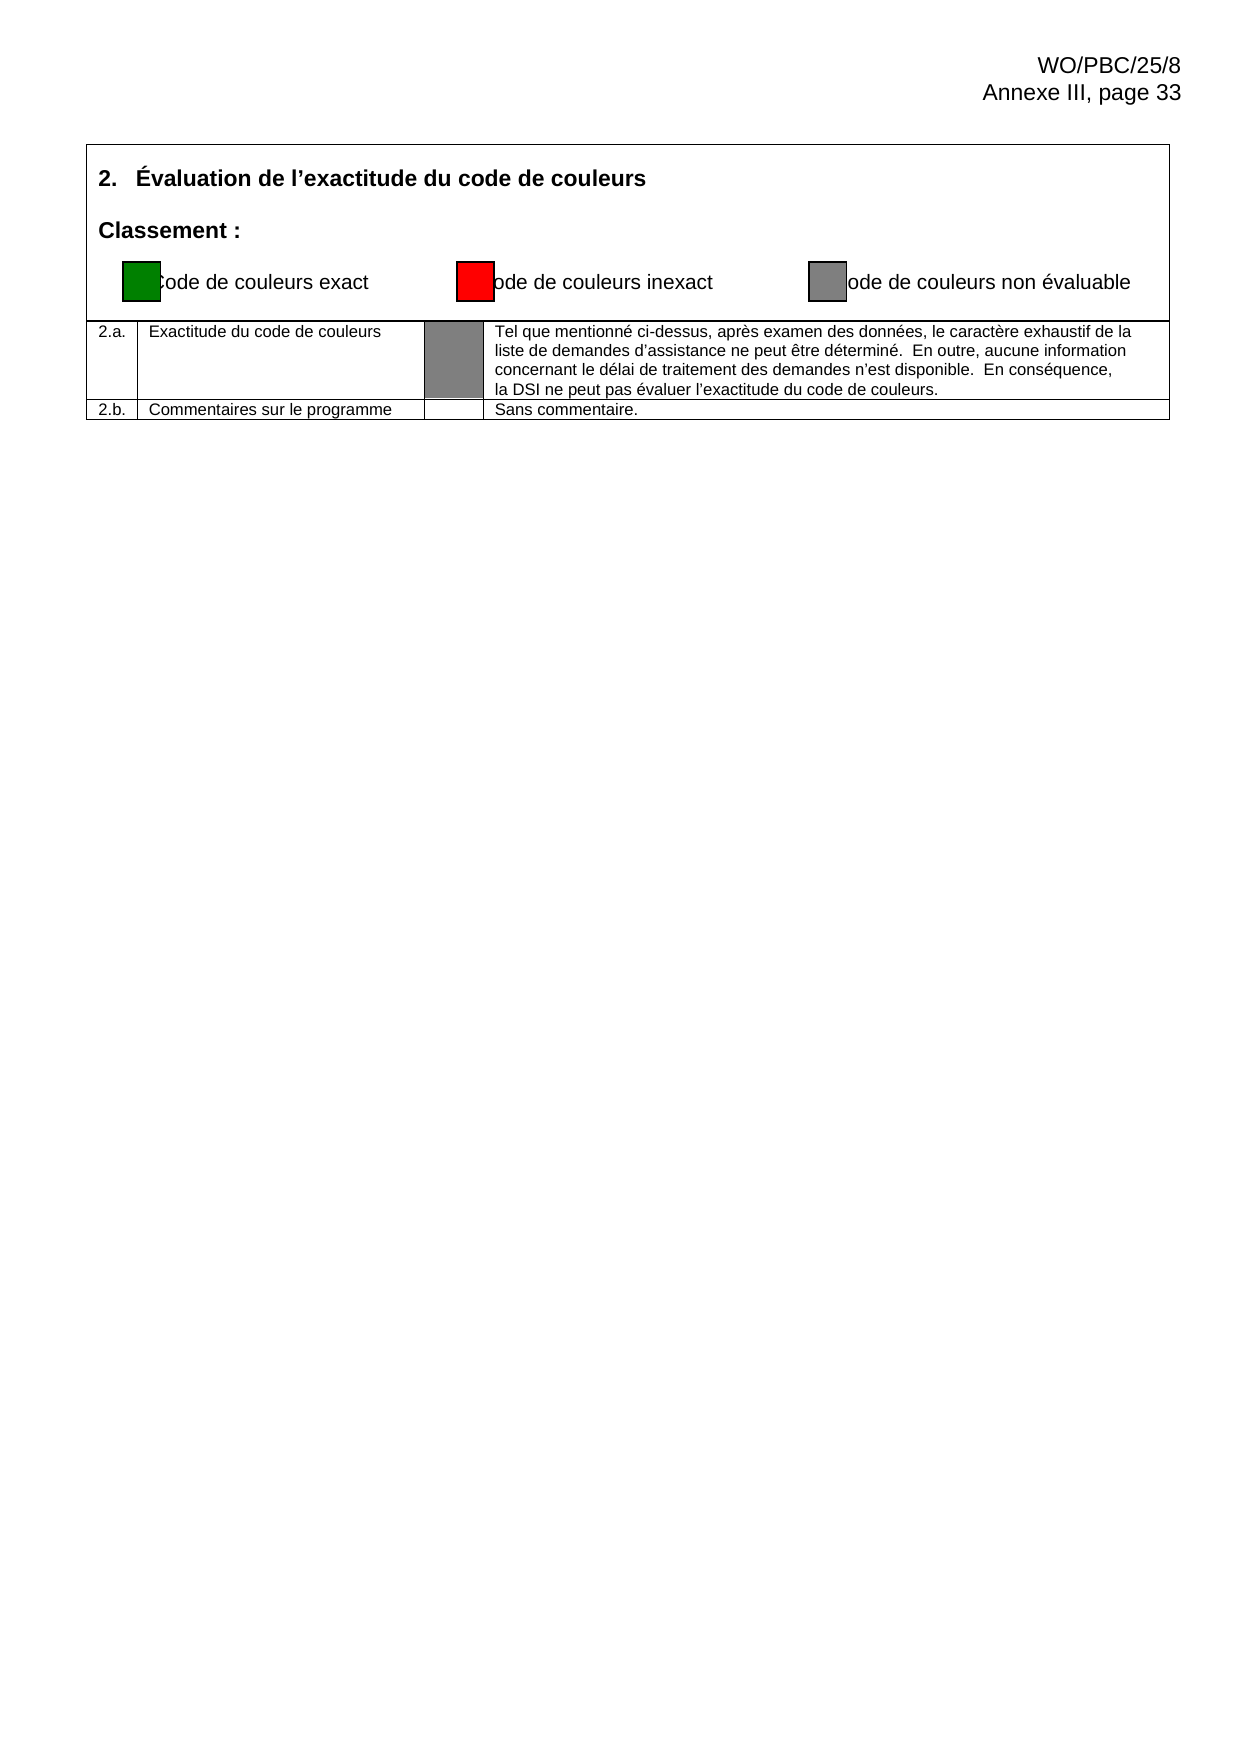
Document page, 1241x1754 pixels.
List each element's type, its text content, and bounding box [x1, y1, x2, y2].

table_cell 2.b. [87, 400, 137, 419]
table_cell [87, 322, 137, 398]
table_header Évaluation de l‏’‎exactitude du code de couleurs Classement : Code de couleurs exact Code de couleurs inexact Code de couleurs non évaluable [87, 145, 1169, 320]
table_cell [425, 322, 483, 398]
table_cell Exactitude du code de couleurs [138, 322, 424, 398]
table_cell Tel que mentionné ci-dessus, après examen des données, le caractère exhaustif de la liste de demandes d’assistance ne peut être déterminé. En outre, aucune information concernant le délai de traitement des demandes n’est disponible. En conséquence, la DSI ne peut pas évaluer l’exactitude du code de couleurs. [484, 322, 1169, 398]
table_cell Commentaires sur le programme [138, 400, 424, 419]
table_cell Sans commentaire. [484, 400, 1169, 419]
table_cell [425, 400, 483, 419]
